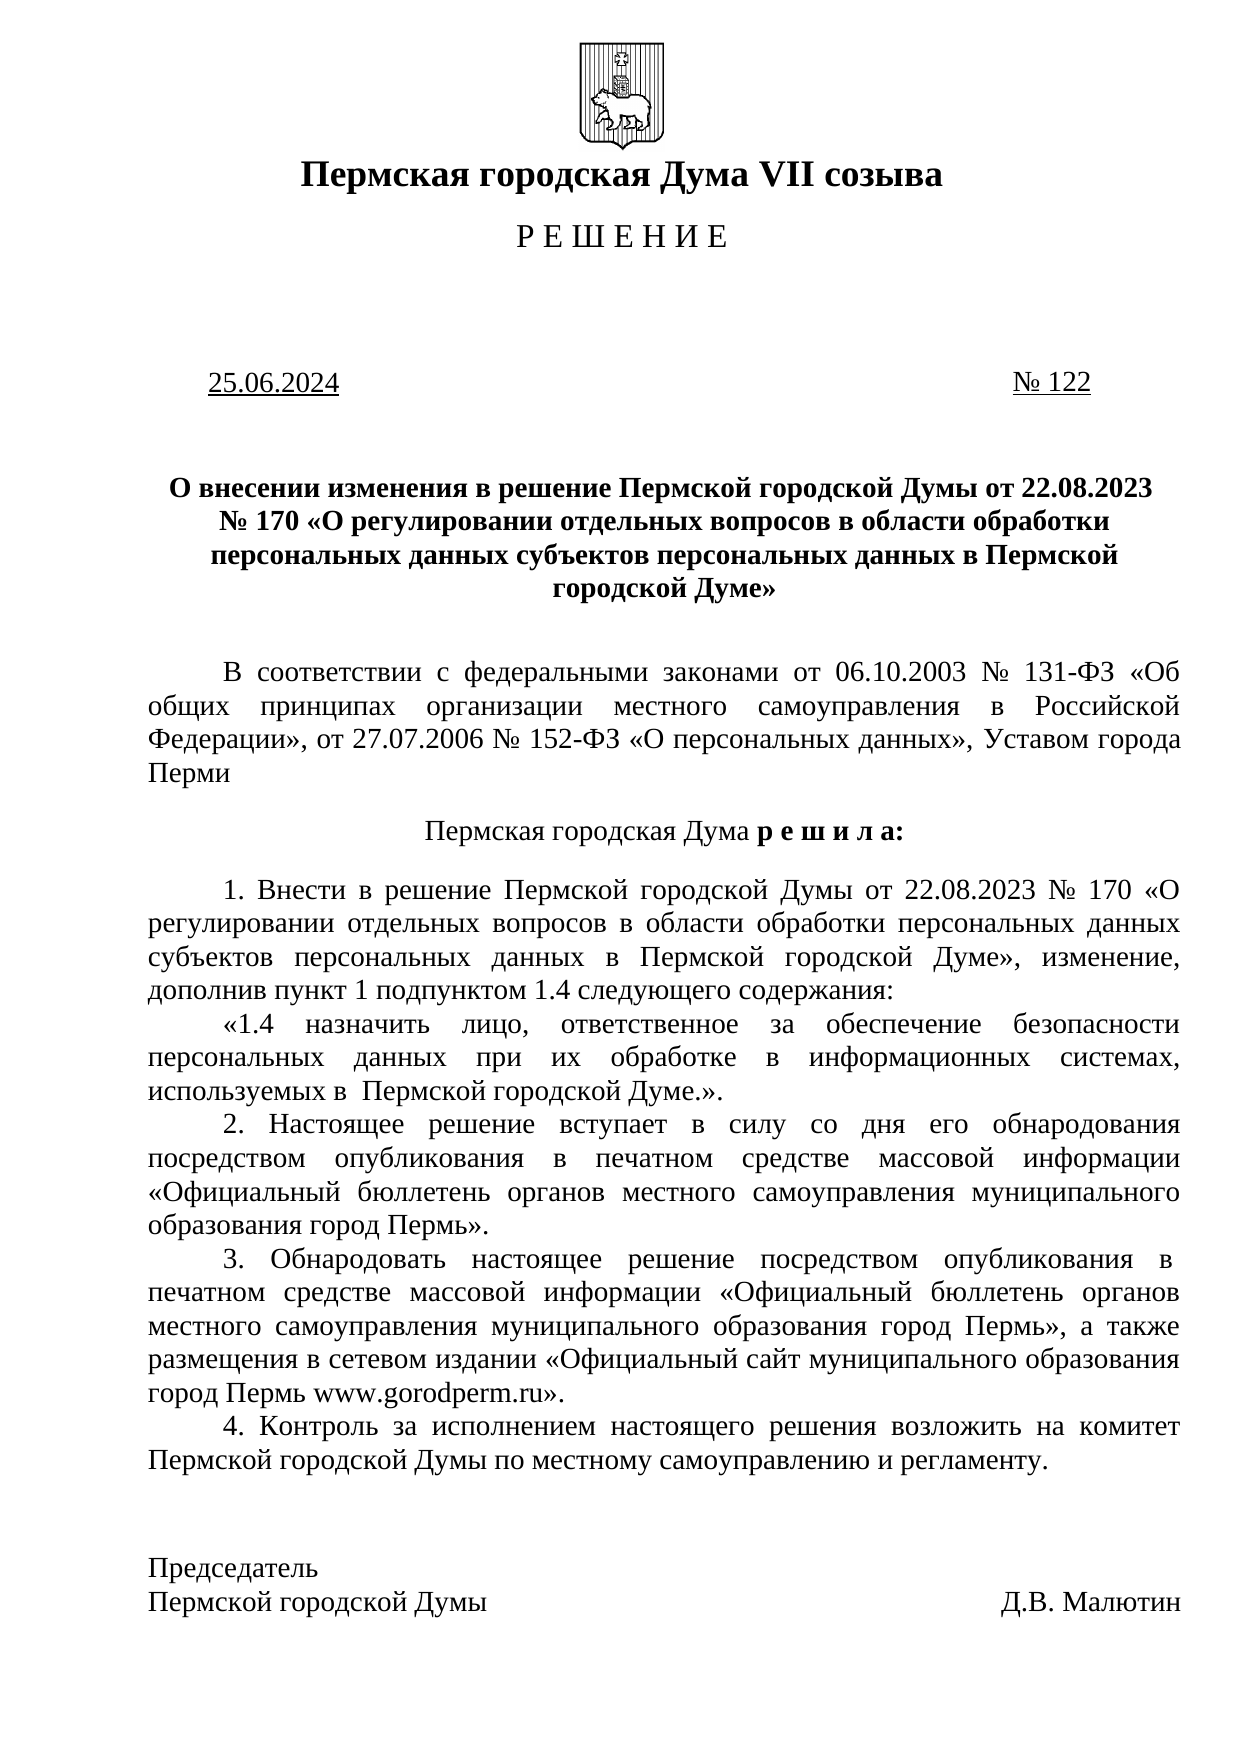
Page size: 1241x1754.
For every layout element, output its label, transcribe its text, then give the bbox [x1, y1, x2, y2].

text О внесении изменения в решение Пермской городской Думы от 22.08.2023 № 170 «О регулировании отдельных вопросов в области обработки персональных данных субъектов персональных данных в Пермской городской Думе» [148, 470, 1181, 604]
text Пермская городская Дума р е ш и л а: [148, 813, 1181, 847]
text 3. Обнародовать настоящее решение посредством опубликования в печатном средстве массовой информации «Официальный бюллетень органов местного самоуправления муниципального образования город Пермь», а также размещения в сетевом издании «Официальный сайт муниципального образования город Пермь www.gorodperm.ru». [148, 1241, 1181, 1408]
text 4. Контроль за исполнением настоящего решения возложить на комитет Пермской городской Думы по местному самоуправлению и регламенту. [148, 1408, 1181, 1476]
text 2. Настоящее решение вступает в силу со дня его обнародования посредством опубликования в печатном средстве массовой информации «Официальный бюллетень органов местного самоуправления муниципального образования город Пермь». [148, 1107, 1181, 1241]
text Пермской городской Думы Д.В. Малютин [148, 1584, 1181, 1618]
text «1.4 назначить лицо, ответственное за обеспечение безопасности персональных данных при их обработке в информационных системах, используемых в Пермской городской Думе.». [148, 1006, 1181, 1107]
text В соответствии с федеральными законами от 06.10.2003 № 131-ФЗ «Об общих принципах организации местного самоуправления в Российской Федерации», от 27.07.2006 № 152-ФЗ «О персональных данных», Уставом города Перми [148, 654, 1181, 788]
text 1. Внести в решение Пермской городской Думы от 22.08.2023 № 170 «О регулировании отдельных вопросов в области обработки персональных данных субъектов персональных данных в Пермской городской Думе», изменение, дополнив пункт 1 подпунктом 1.4 следующего содержания: [148, 872, 1181, 1006]
text Председатель [148, 1551, 1181, 1584]
